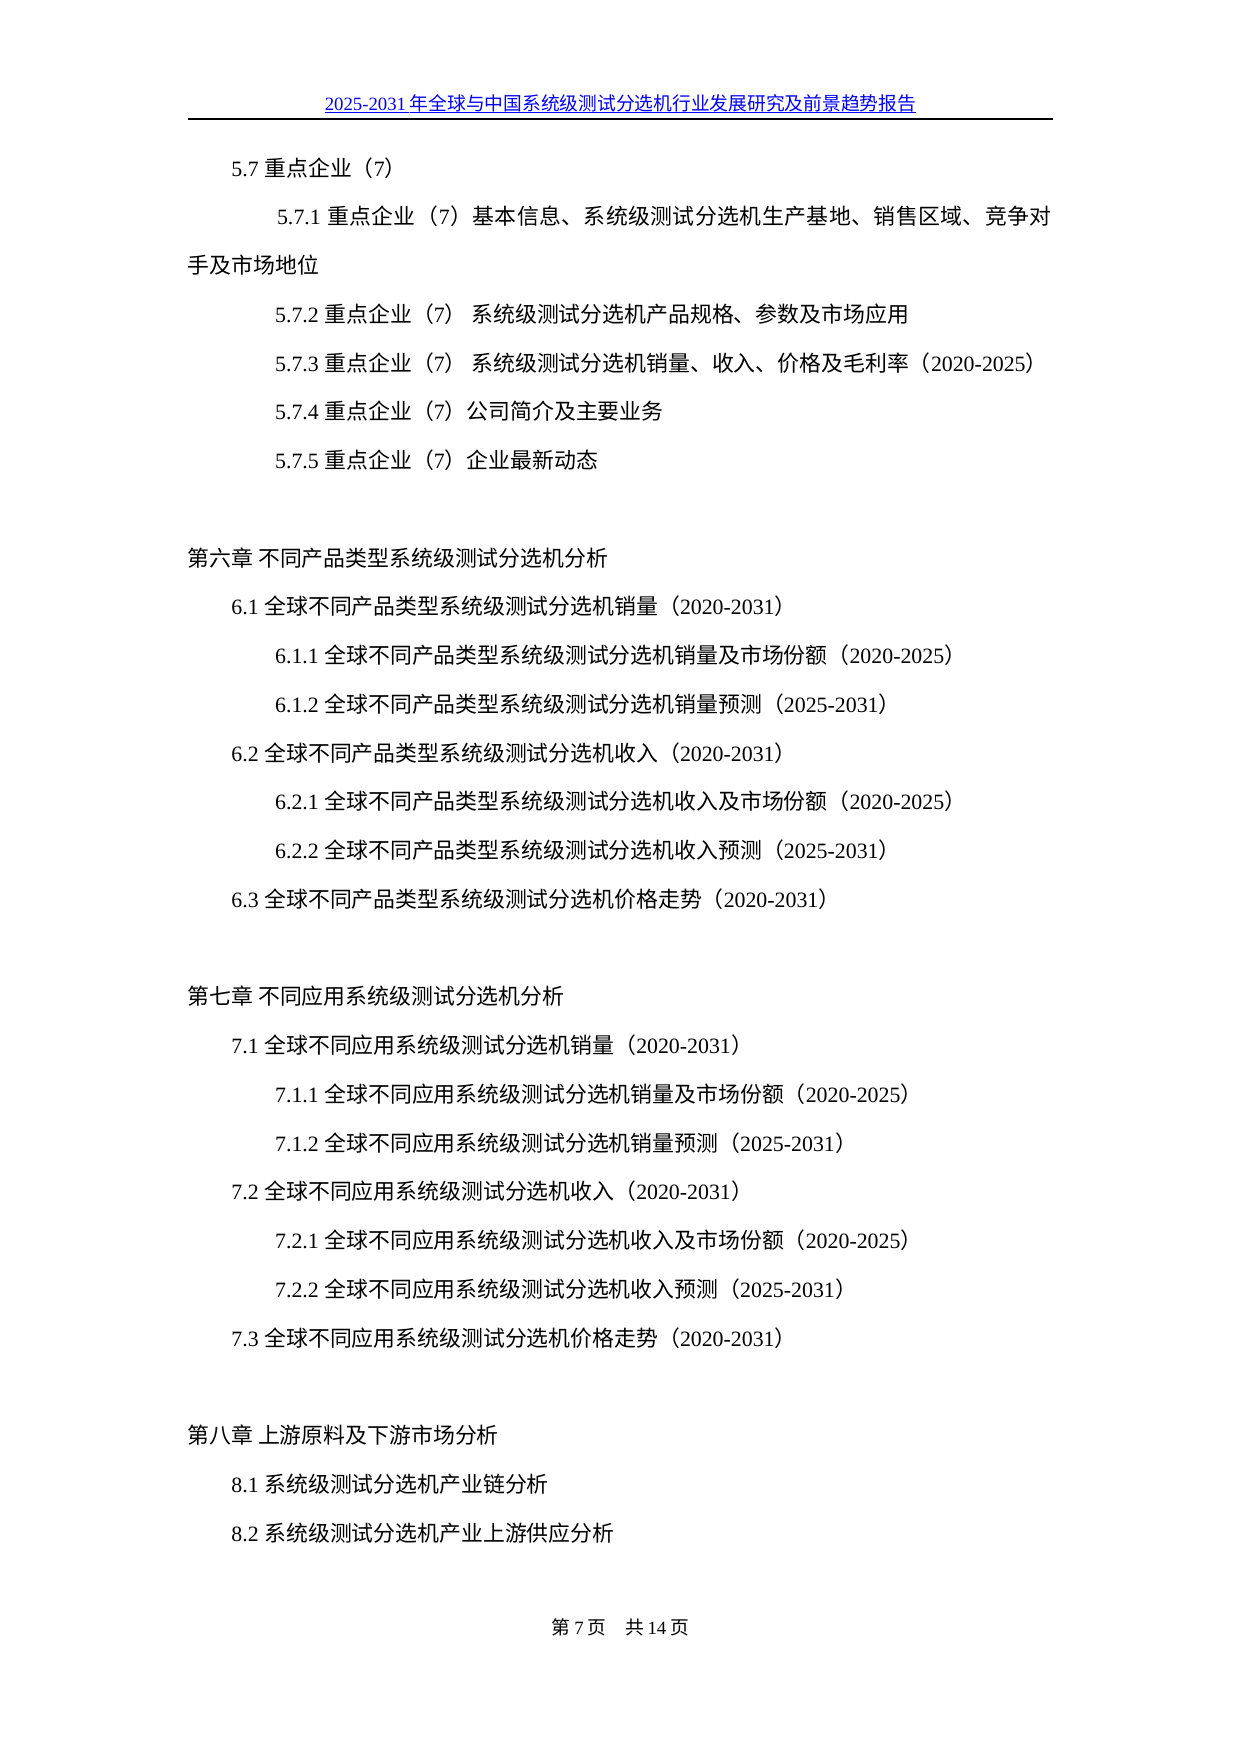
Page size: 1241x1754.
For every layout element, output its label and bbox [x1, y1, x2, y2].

text [187, 150, 1053, 1548]
